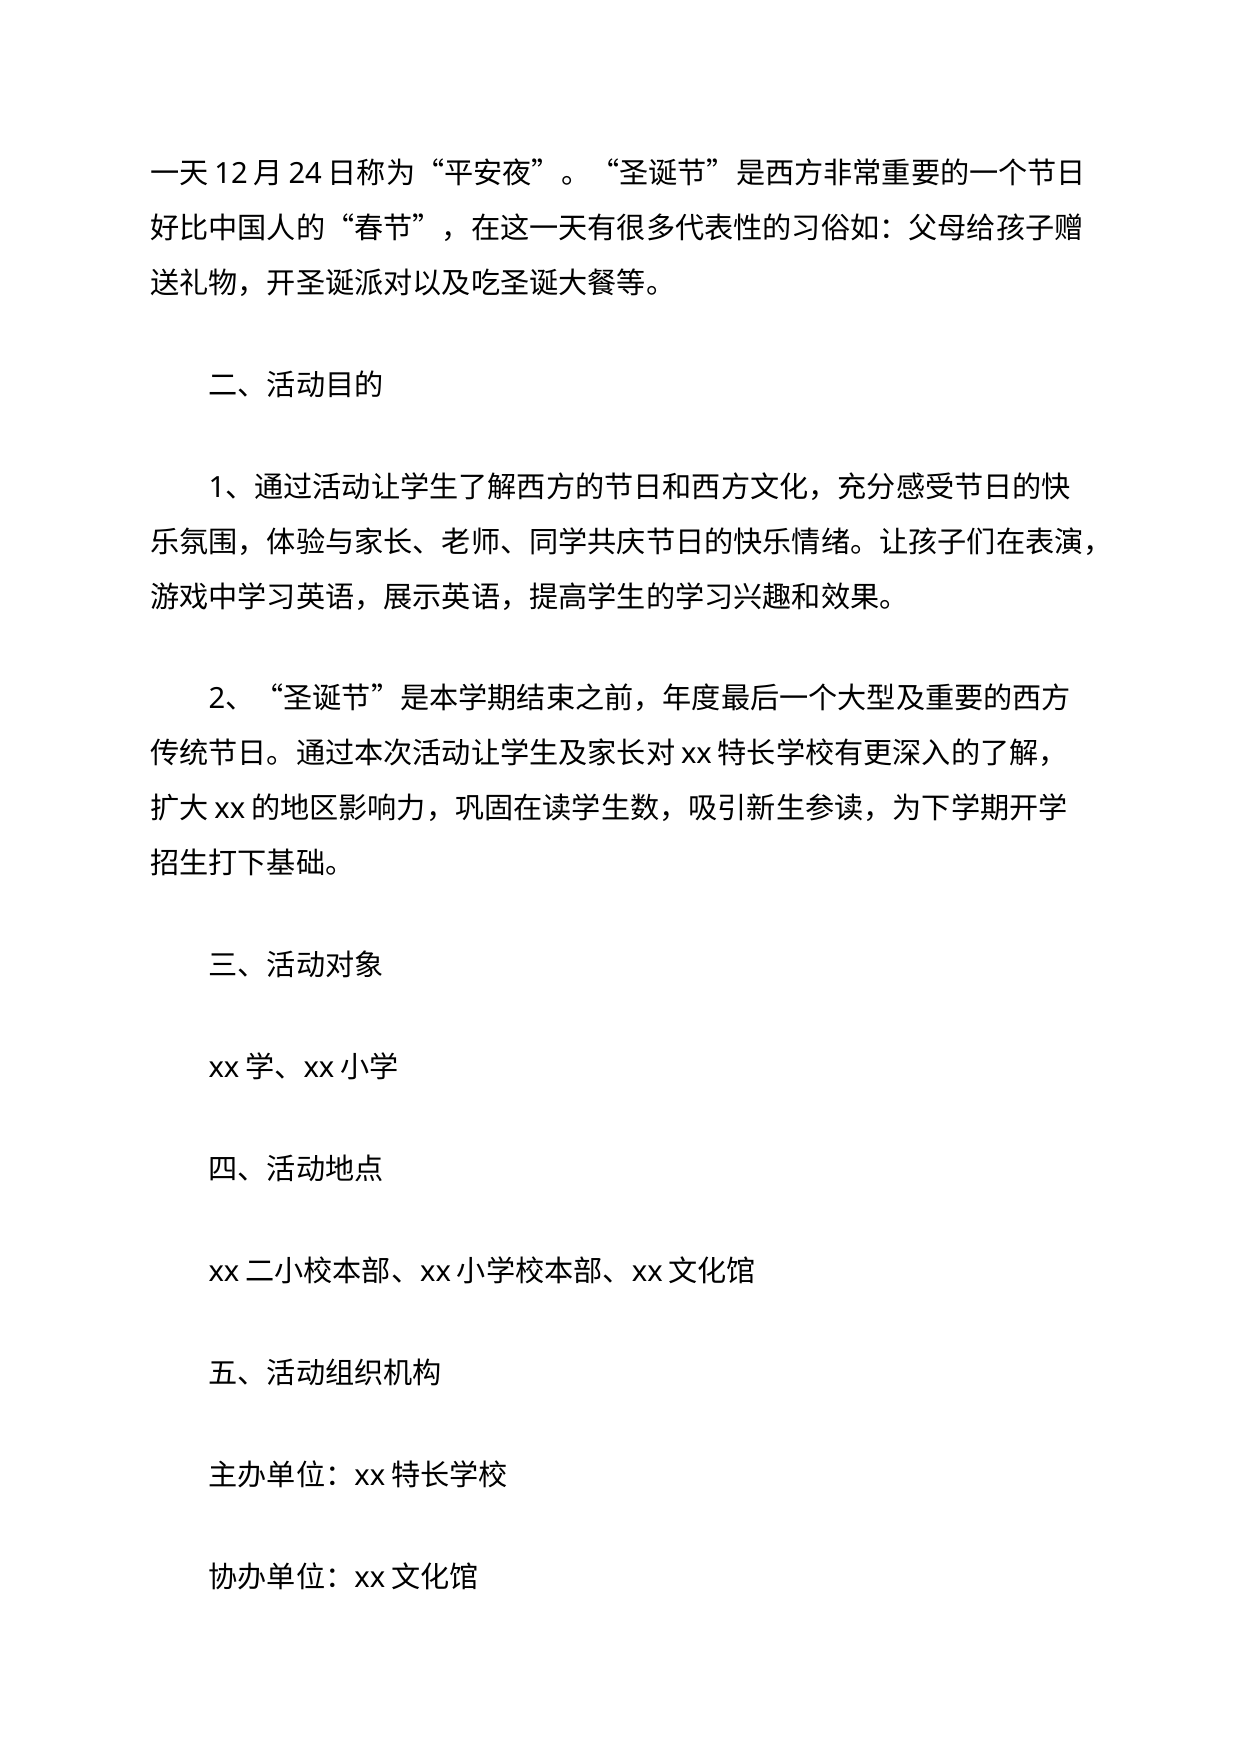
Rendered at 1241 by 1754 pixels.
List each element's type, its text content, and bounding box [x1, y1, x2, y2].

text 四、活动地点 [150, 1146, 1090, 1188]
text 2、“圣诞节”是本学期结束之前，年度最后一个大型及重要的西方传统节日。通过本次活动让学生及家长对xx特长学校有更深入的了解，扩大xx的地区影响力，巩固在读学生数，吸引新生参读，为下学期开学招生打下基础。 [150, 675, 1090, 882]
text 主办单位：xx特长学校 [150, 1451, 1090, 1493]
text 五、活动组织机构 [150, 1349, 1090, 1392]
text 二、活动目的 [150, 362, 1090, 404]
text 1、通过活动让学生了解西方的节日和西方文化，充分感受节日的快乐氛围，体验与家长、老师、同学共庆节日的快乐情绪。让孩子们在表演，游戏中学习英语，展示英语，提高学生的学习兴趣和效果。 [150, 463, 1090, 616]
text 三、活动对象 [150, 942, 1090, 984]
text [150, 150, 1090, 302]
text xx学、xx小学 [150, 1044, 1090, 1086]
text 协办单位：xx文化馆 [150, 1553, 1090, 1596]
text xx二小校本部、xx小学校本部、xx文化馆 [150, 1247, 1090, 1290]
